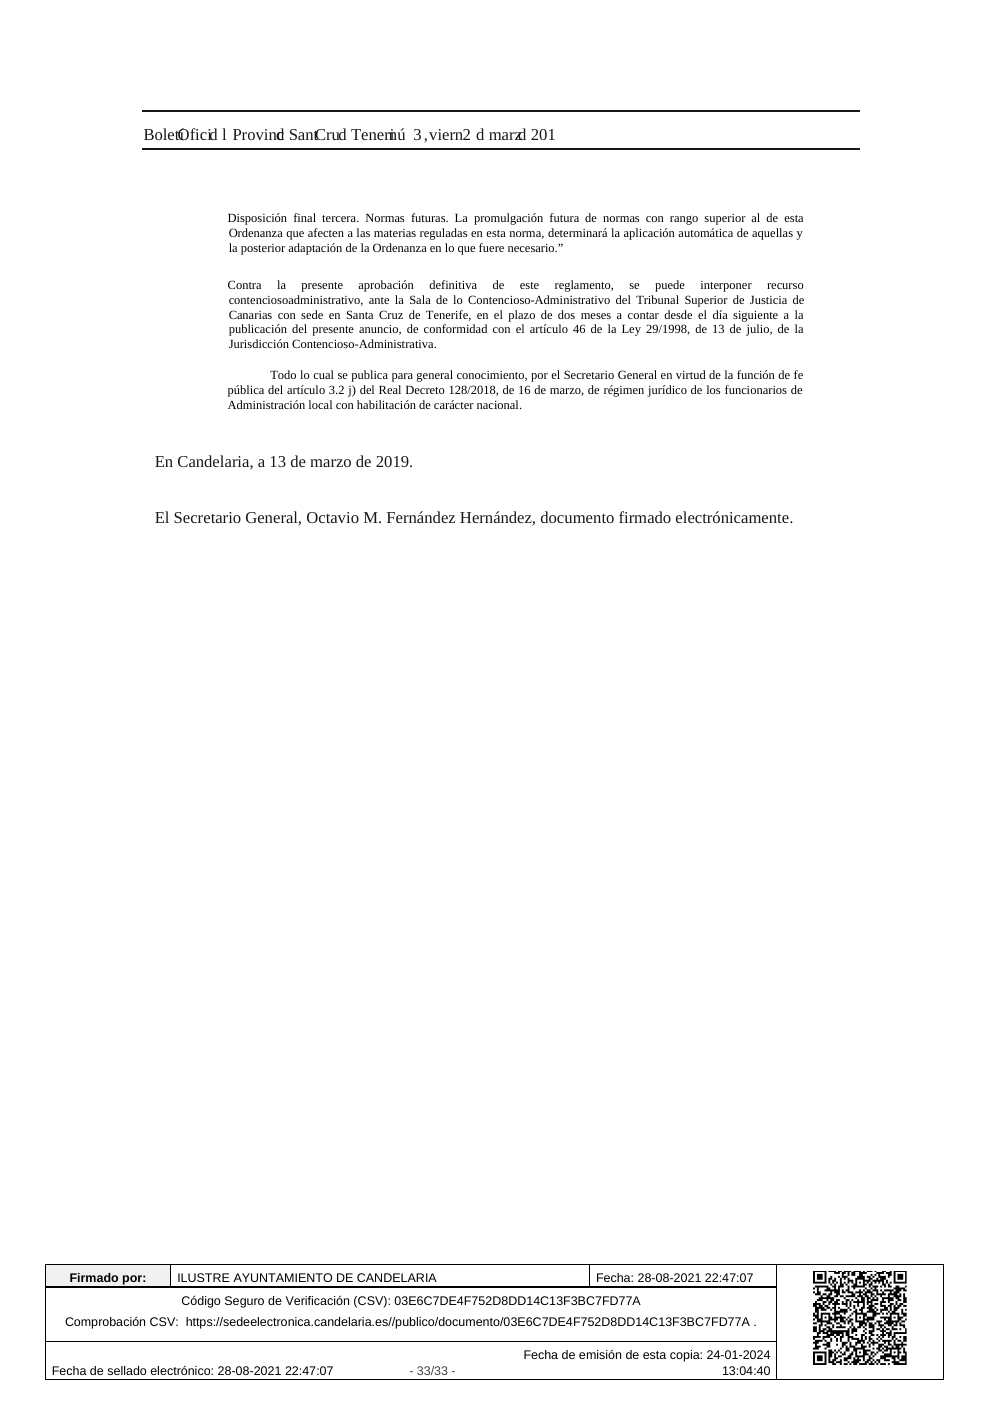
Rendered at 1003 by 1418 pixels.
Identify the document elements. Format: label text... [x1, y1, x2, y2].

text El Secretario General, Octavio M. Fernández Hernández, documento firmado electrónicamente. [154, 508, 859, 527]
text Todo lo cual se publica para general conocimiento, por el Secretario General en virtud de la función de fe pública del artículo 3.2 j) del Real Decreto 128/2018, de 16 de marzo, de régimen jurídico de los funcionarios de Administración local con habilitación de carácter nacional. [227, 368, 805, 412]
picture [813, 1271, 907, 1365]
text Disposición final tercera. Normas futuras. La promulgación futura de normas con rango superior al de esta Ordenanza que afecten a las materias reguladas en esta norma, determinará la aplicación automática de aquellas y la posterior adaptación de la Ordenanza en lo que fuere necesario.” [227, 211, 805, 255]
text Contra la presente aprobación definitiva de este reglamento, se puede interponer recurso contenciosoadministrativo, ante la Sala de lo Contencioso-Administrativo del Tribunal Superior de Justicia de Canarias con sede en Santa Cruz de Tenerife, en el plazo de dos meses a contar desde el día siguiente a la publicación del presente anuncio, de conformidad con el artículo 46 de la Ley 29/1998, de 13 de julio, de la Jurisdicción Contencioso-Administrativa. [227, 278, 805, 352]
text En Candelaria, a 13 de marzo de 2019. [154, 452, 859, 471]
